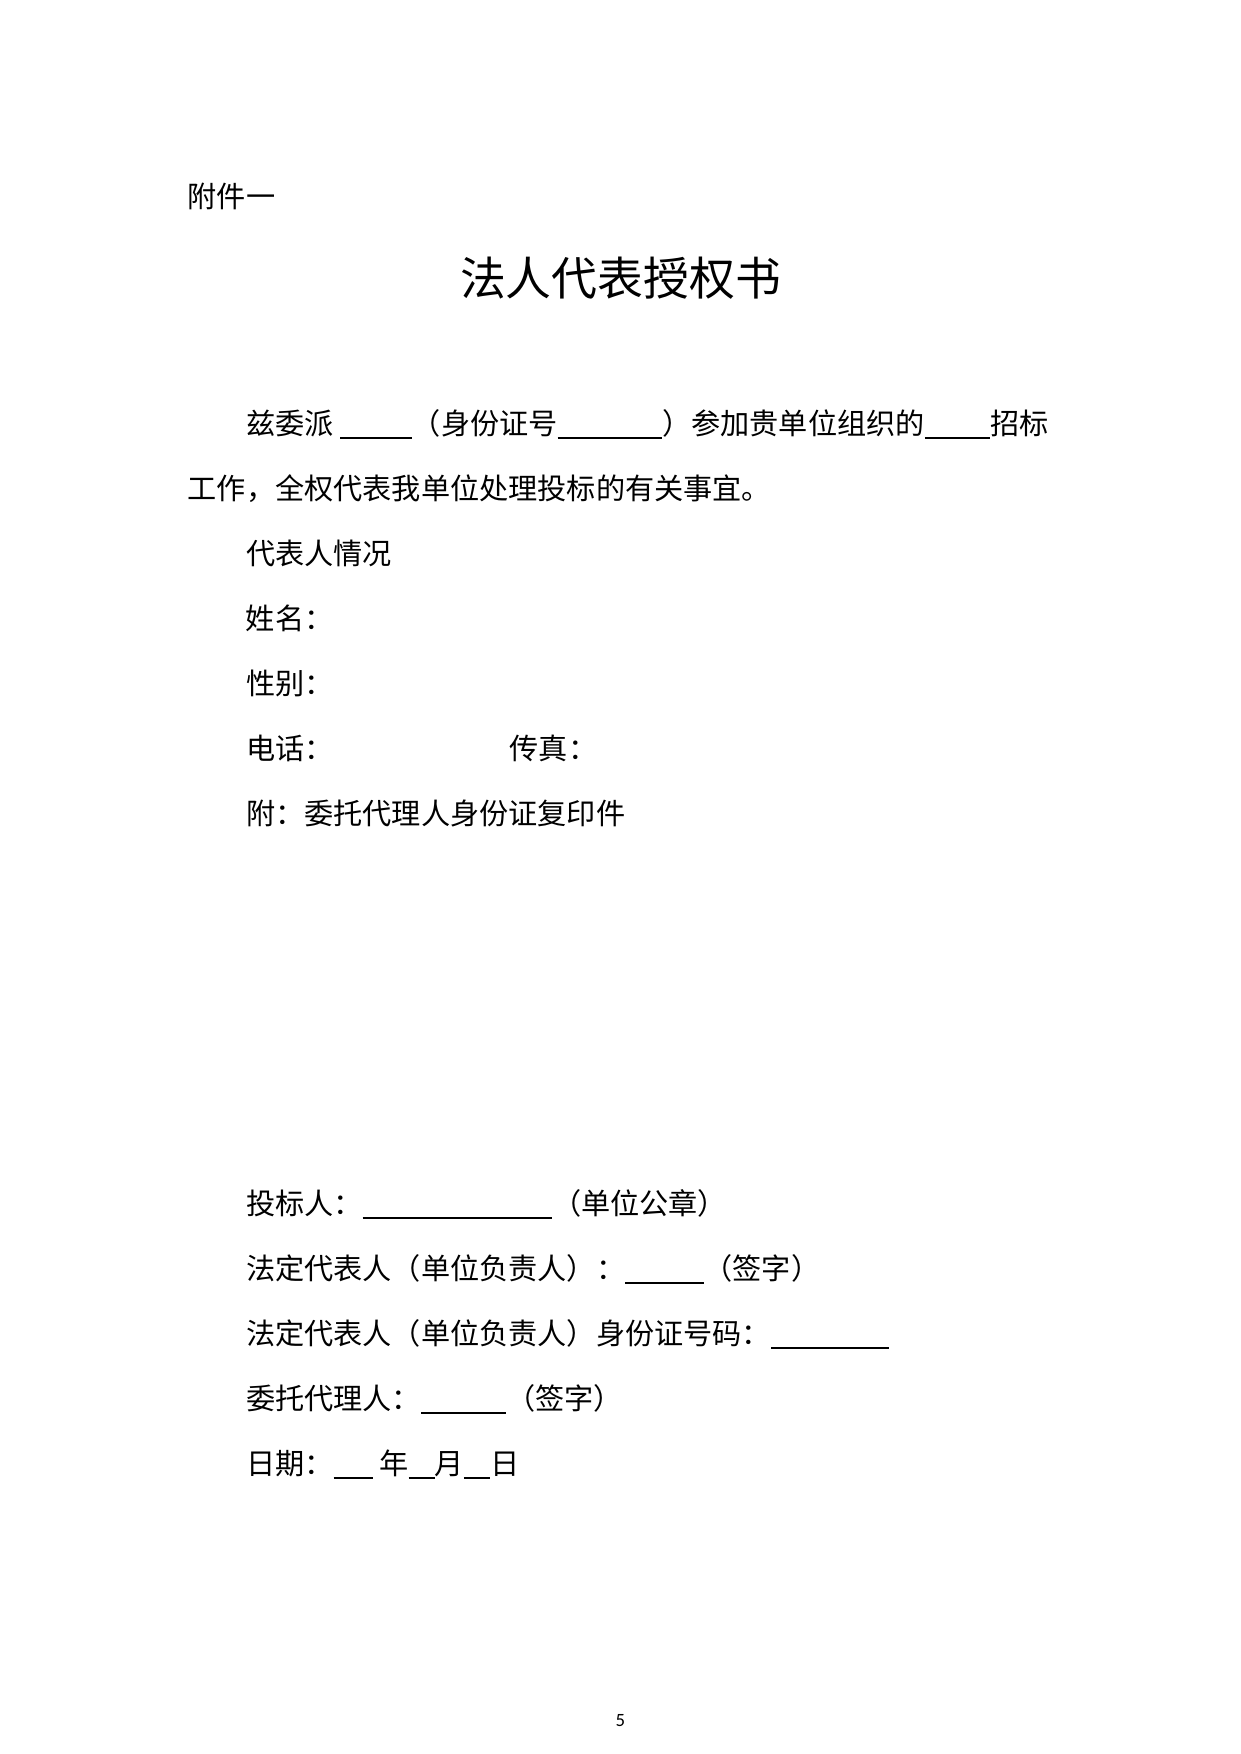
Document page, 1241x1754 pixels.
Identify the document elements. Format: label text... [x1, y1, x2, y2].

subtitle 姓名： [187, 584, 1053, 649]
text 附：委托代理人身份证复印件 [187, 779, 1053, 844]
subtitle 法人代表授权书 [187, 227, 1053, 324]
subtitle 代表人情况 [187, 519, 1053, 584]
subtitle 法定代表人（单位负责人）： （签字） [187, 1234, 1053, 1299]
text 法定代表人（单位负责人）身份证号码： [187, 1299, 1053, 1364]
subtitle 兹委派 （身份证号 ）参加贵单位组织的 招标工作，全权代表我单位处理投标的有关事宜。 [187, 389, 1053, 519]
subtitle 附件一 [187, 162, 1053, 227]
text 委托代理人： （签字） [187, 1364, 1053, 1429]
text 日期： 年 月 日 [187, 1429, 1053, 1494]
subtitle 性别： [187, 649, 1053, 714]
subtitle 投标人： （单位公章） [187, 1169, 1053, 1234]
subtitle 电话： 传真： [187, 714, 1053, 779]
